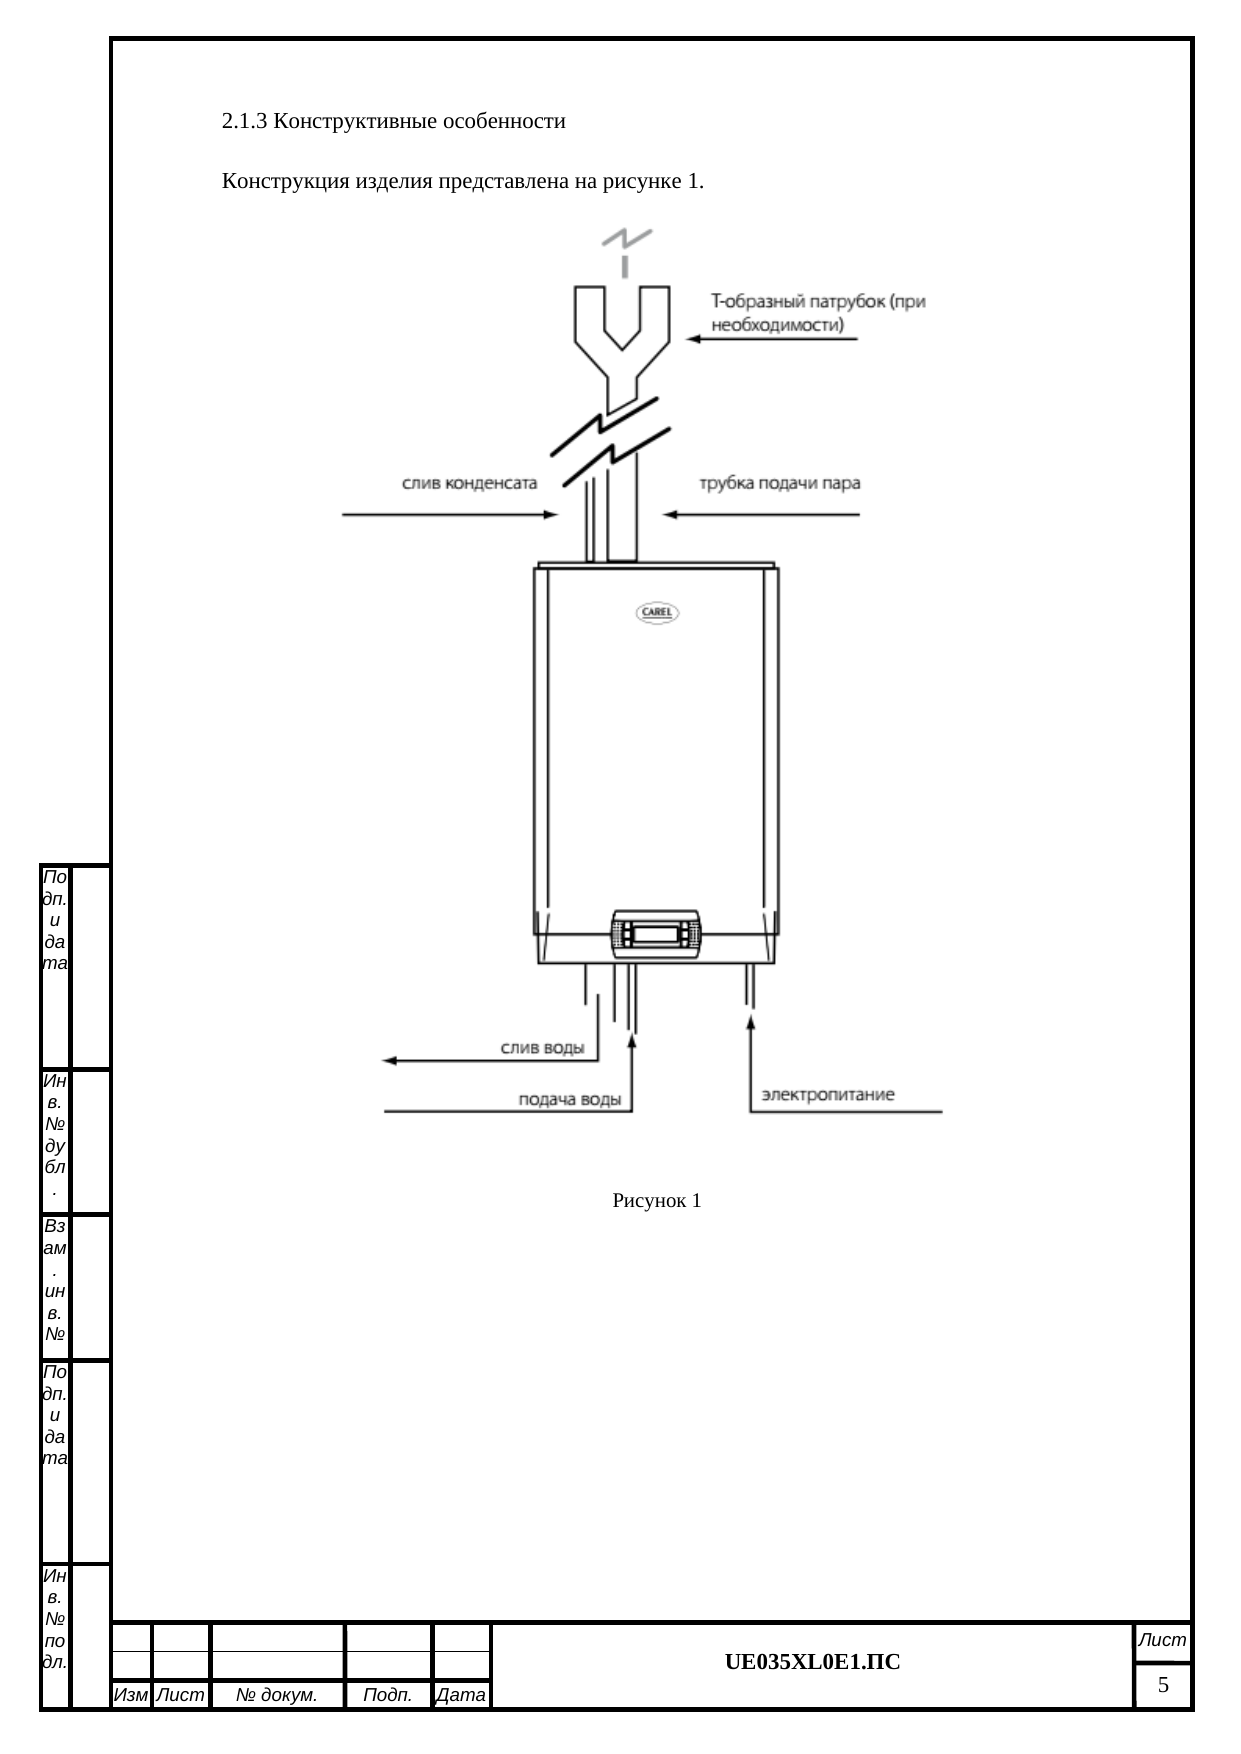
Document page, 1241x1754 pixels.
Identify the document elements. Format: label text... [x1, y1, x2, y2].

subtitle 2.1.3 Конструктивные особенности [148, 107, 1167, 134]
picture [325, 206, 990, 1135]
text Рисунок 1 [148, 1188, 1167, 1212]
text Конструкция изделия представлена на рисунке 1. [148, 167, 1167, 194]
